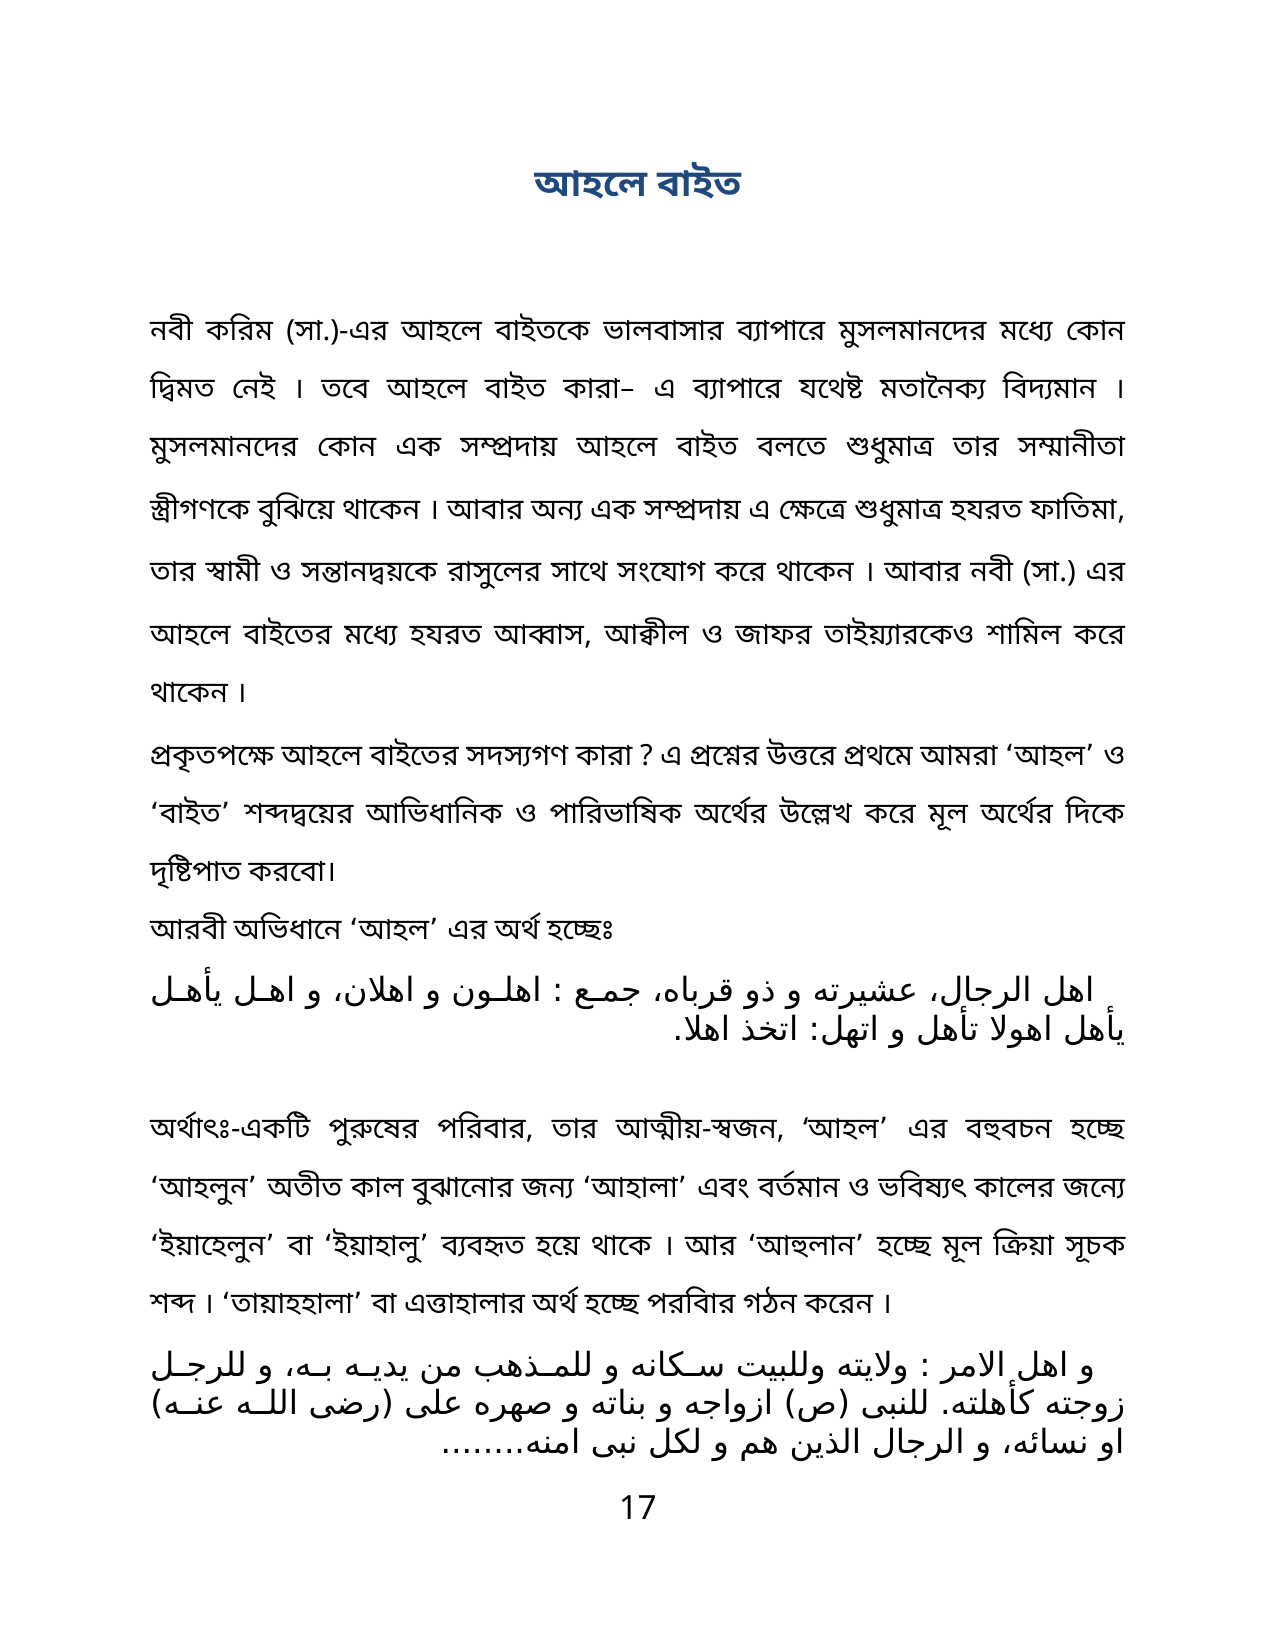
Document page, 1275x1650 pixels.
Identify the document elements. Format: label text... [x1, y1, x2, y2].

text প্রকৃতপক্ষে আহলে বাইতের সদস্যগণ কারা ? এ প্রশ্নের উত্তরে প্রথমে আমরা ‘আহল’ ও ‘বাইত’ শব্দদ্বয়ের আভিধানিক ও পারিভাষিক অর্থের উল্লেখ করে মূল অর্থের দিকে দৃষ্টিপাত করবো। [150, 734, 1125, 893]
text و اهل الامر : ولایته وللبیت سکانه و للمذهب من یدیه به، و للرجل زوجته کأهلته. للنبی (ص) ازواجه و بناته و صهره علی (رضی الله عنه) او نسائه، و الرجال الذین هم و لکل نبی امنه........ [150, 1345, 1125, 1462]
text আরবী অভিধানে ‘আহল’ এর অর্থ হচ্ছেঃ [150, 912, 1125, 951]
subtitle আহলে বাইত [150, 162, 1125, 212]
text নবী করিম (সা.)-এর আহলে বাইতকে ভালবাসার ব্যাপারে মুসলমানদের মধ্যে কোন দ্বিমত নেই । তবে আহলে বাইত কারা– এ ব্যাপারে যথেষ্ট মতানৈক্য বিদ্যমান । মুসলমানদের কোন এক সম্প্রদায় আহলে বাইত বলতে শুধুমাত্র তার সম্মানীতা স্ত্রীগণকে বুঝিয়ে থাকেন । আবার অন্য এক সম্প্রদায় এ ক্ষেত্রে শুধুমাত্র হযরত ফাতিমা, তার স্বামী ও সন্তানদ্বয়কে রাসুলের সাথে সংযোগ করে থাকেন । আবার নবী (সা.) এর আহলে বাইতের মধ্যে হযরত আব্বাস, আক্বীল ও জাফর তাইয়্যারকেও শামিল করে থাকেন । [150, 309, 1125, 714]
text اهل الرجال، عشیرته و ذو قرباه، جمع : اهلون و اهلان، و اهل یأهل یأهل اهولا تأهل و اتهل: اتخذ اهلا. [150, 971, 1125, 1048]
text অর্থাৎঃ-একটি পুরুষের পরিবার, তার আত্মীয়-স্বজন, ‘আহল’ এর বহুবচন হচ্ছে ‘আহলুন’ অতীত কাল বুঝানোর জন্য ‘আহালা’ এবং বর্তমান ও ভবিষ্যৎ কালের জন্যে ‘ইয়াহেলুন’ বা ‘ইয়াহালু’ ব্যবহৃত হয়ে থাকে । আর ‘আহুলান’ হচ্ছে মূল ক্রিয়া সূচক শব্দ । ‘তায়াহহালা’ বা এত্তাহালার অর্থ হচ্ছে পরবিার গঠন করেন । [150, 1108, 1125, 1326]
